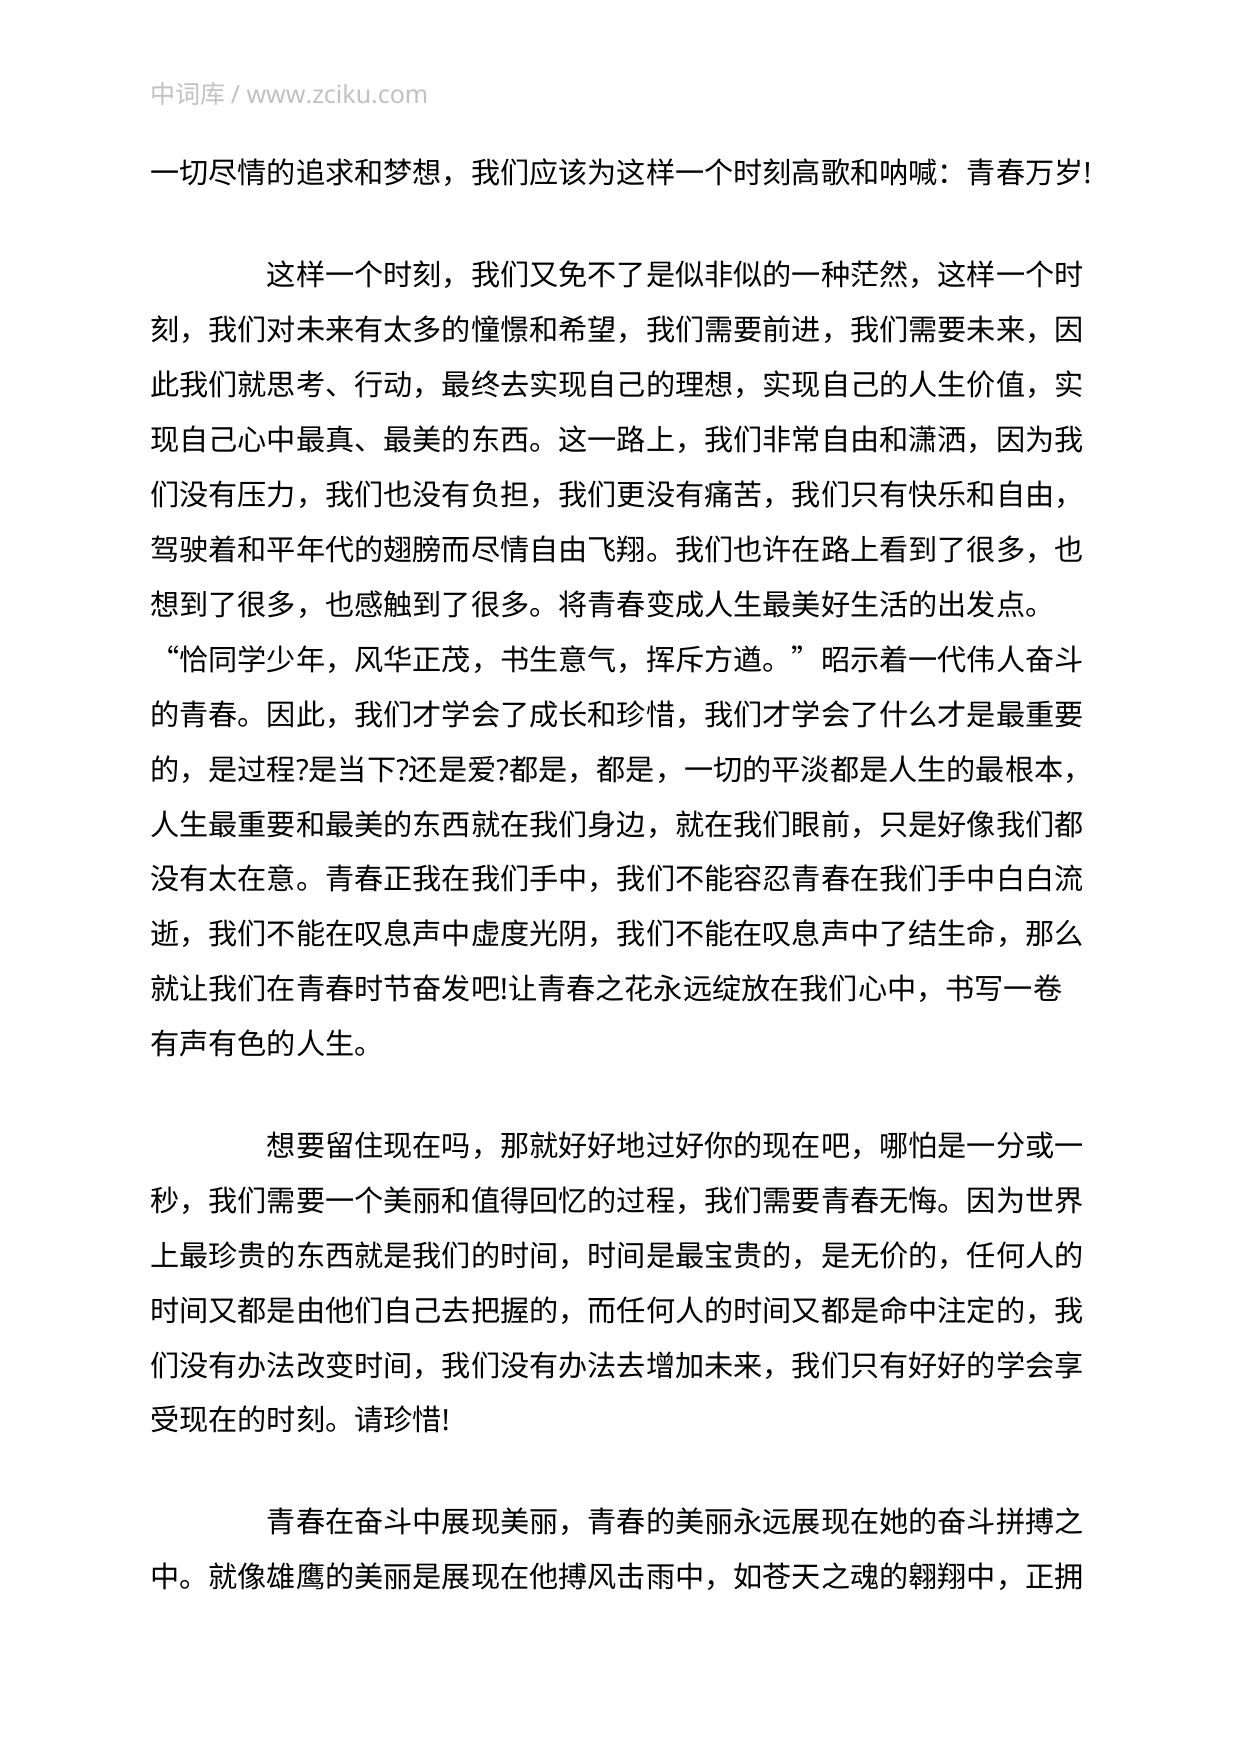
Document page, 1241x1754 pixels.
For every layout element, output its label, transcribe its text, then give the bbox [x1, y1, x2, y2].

text 这样一个时刻，我们又免不了是似非似的一种茫然，这样一个时刻，我们对未来有太多的憧憬和希望，我们需要前进，我们需要未来，因此我们就思考、行动，最终去实现自己的理想，实现自己的人生价值，实现自己心中最真、最美的东西。这一路上，我们非常自由和潇洒，因为我们没有压力，我们也没有负担，我们更没有痛苦，我们只有快乐和自由，驾驶着和平年代的翅膀而尽情自由飞翔。我们也许在路上看到了很多，也想到了很多，也感触到了很多。将青春变成人生最美好生活的出发点。“恰同学少年，风华正茂，书生意气，挥斥方遒。”昭示着一代伟人奋斗的青春。因此，我们才学会了成长和珍惜，我们才学会了什么才是最重要的，是过程?是当下?还是爱?都是，都是，一切的平淡都是人生的最根本，人生最重要和最美的东西就在我们身边，就在我们眼前，只是好像我们都没有太在意。青春正我在我们手中，我们不能容忍青春在我们手中白白流逝，我们不能在叹息声中虚度光阴，我们不能在叹息声中了结生命，那么就让我们在青春时节奋发吧!让青春之花永远绽放在我们心中，书写一卷有声有色的人生。 [150, 252, 1090, 1063]
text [150, 150, 1090, 192]
text 想要留住现在吗，那就好好地过好你的现在吧，哪怕是一分或一秒，我们需要一个美丽和值得回忆的过程，我们需要青春无悔。因为世界上最珍贵的东西就是我们的时间，时间是最宝贵的，是无价的，任何人的时间又都是由他们自己去把握的，而任何人的时间又都是命中注定的，我们没有办法改变时间，我们没有办法去增加未来，我们只有好好的学会享受现在的时刻。请珍惜! [150, 1122, 1090, 1439]
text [150, 1499, 1090, 1596]
